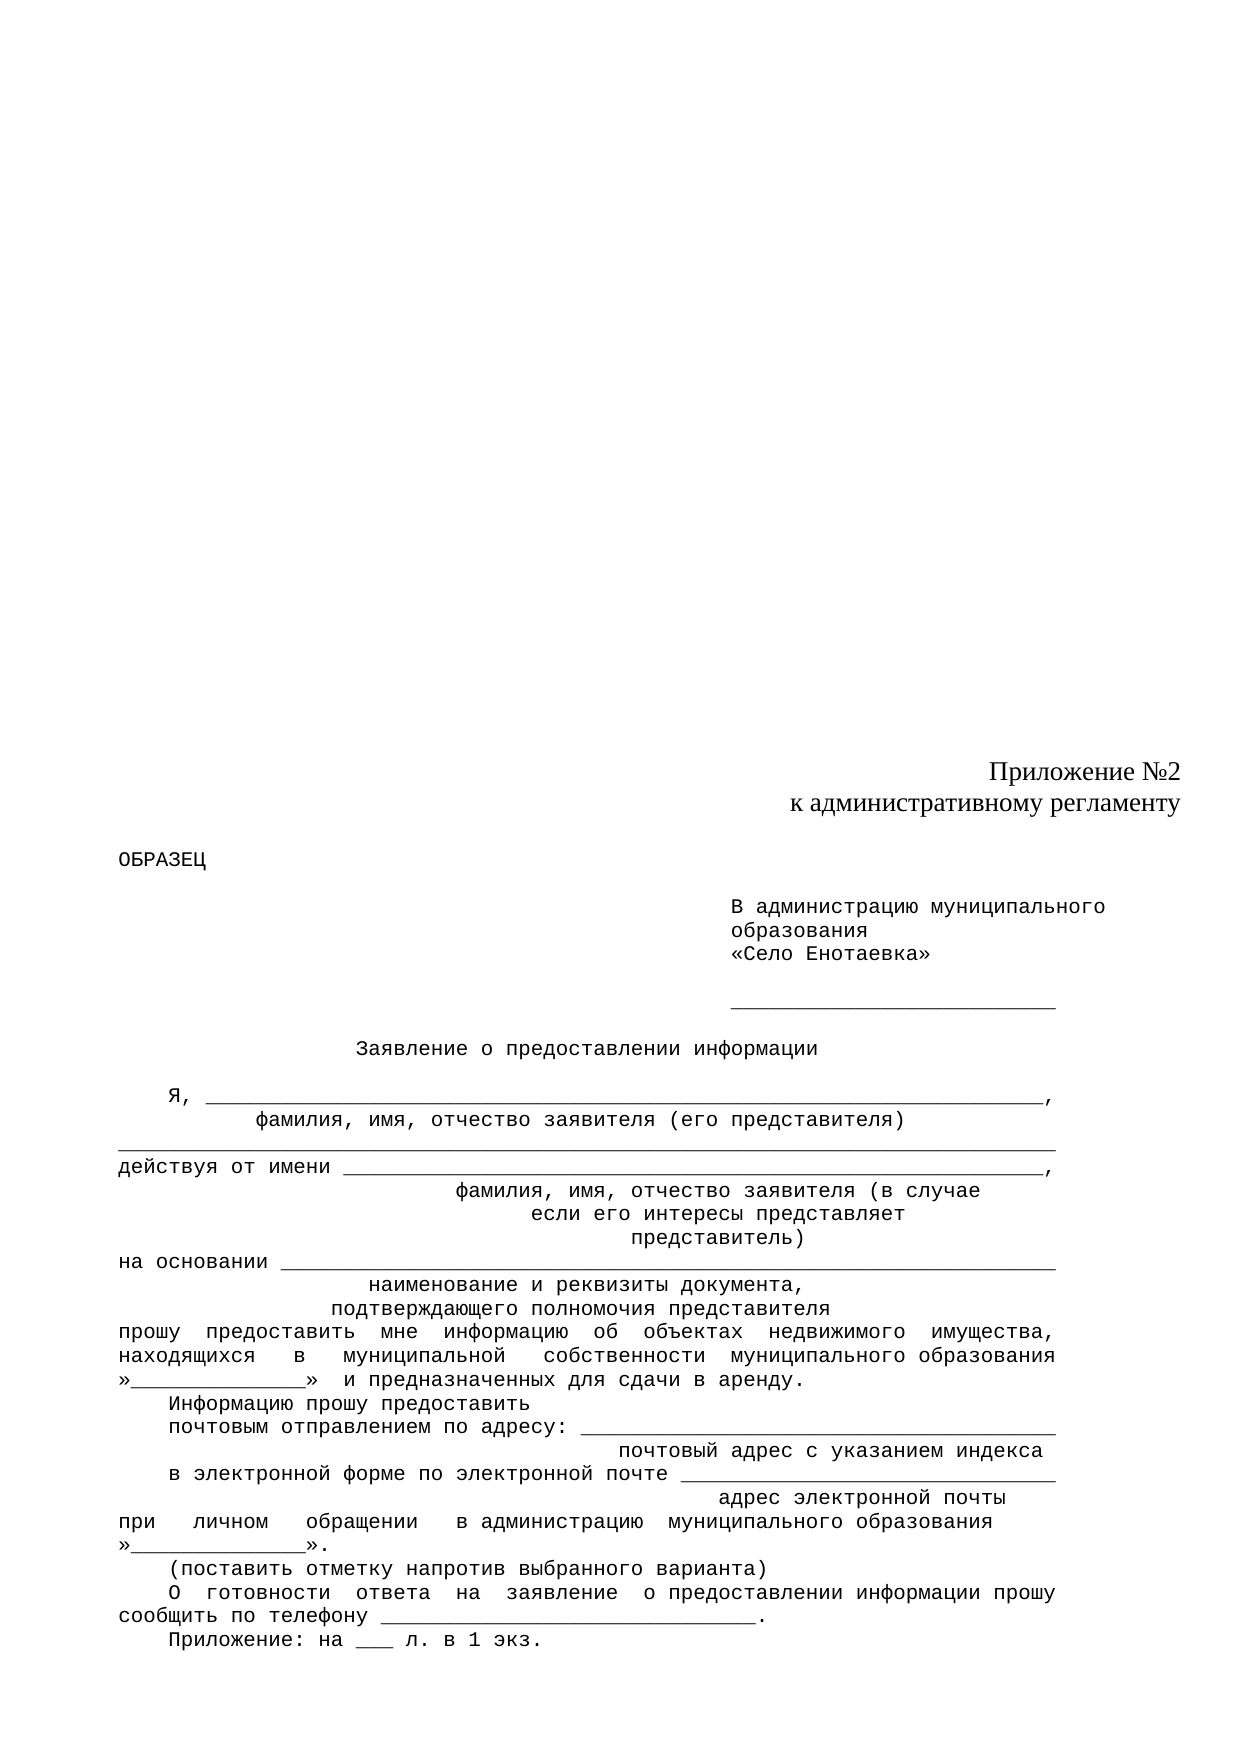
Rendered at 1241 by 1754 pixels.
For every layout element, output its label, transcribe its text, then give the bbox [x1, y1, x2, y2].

text фамилия, имя, отчество заявителя (в случае [118, 1180, 1181, 1203]
text фамилия, имя, отчество заявителя (его представителя) [118, 1109, 1181, 1132]
text прошу предоставить мне информацию об объектах недвижимого имущества, [118, 1322, 1181, 1345]
text ОБРАЗЕЦ [118, 849, 1181, 872]
text Информацию прошу предоставить [118, 1392, 1181, 1416]
text в электронной форме по электронной почте ______________________________ [118, 1463, 1181, 1487]
text действуя от имени ________________________________________________________, [118, 1156, 1181, 1180]
text почтовый адрес с указанием индекса [118, 1440, 1181, 1463]
text сообщить по телефону ______________________________. [118, 1605, 1181, 1629]
text (поставить отметку напротив выбранного варианта) [118, 1558, 1181, 1582]
text О готовности ответа на заявление о предоставлении информации прошу [118, 1582, 1181, 1605]
text адрес электронной почты [118, 1487, 1181, 1511]
text образования [118, 919, 1181, 943]
text «Село Енотаевка» [118, 943, 1181, 967]
text ___________________________________________________________________________ [118, 1132, 1181, 1156]
text наименование и реквизиты документа, [118, 1274, 1181, 1298]
text Приложение: на ___ л. в 1 экз. [118, 1629, 1181, 1653]
text к административному регламенту [118, 786, 1181, 817]
text представитель) [118, 1227, 1181, 1251]
text находящихся в муниципальной собственности муниципального образования »______________» и предназначенных для сдачи в аренду. [118, 1345, 1181, 1392]
text В администрацию муниципального [118, 896, 1181, 919]
text на основании ______________________________________________________________ [118, 1251, 1181, 1274]
text Я, ___________________________________________________________________, [118, 1085, 1181, 1109]
text если его интересы представляет [118, 1203, 1181, 1227]
text при личном обращении в администрацию муниципального образования »______________». [118, 1511, 1181, 1558]
text __________________________ [118, 991, 1181, 1014]
text подтверждающего полномочия представителя [118, 1298, 1181, 1322]
text Приложение №2 [118, 755, 1181, 786]
text почтовым отправлением по адресу: ______________________________________ [118, 1416, 1181, 1440]
text Заявление о предоставлении информации [118, 1038, 1181, 1061]
